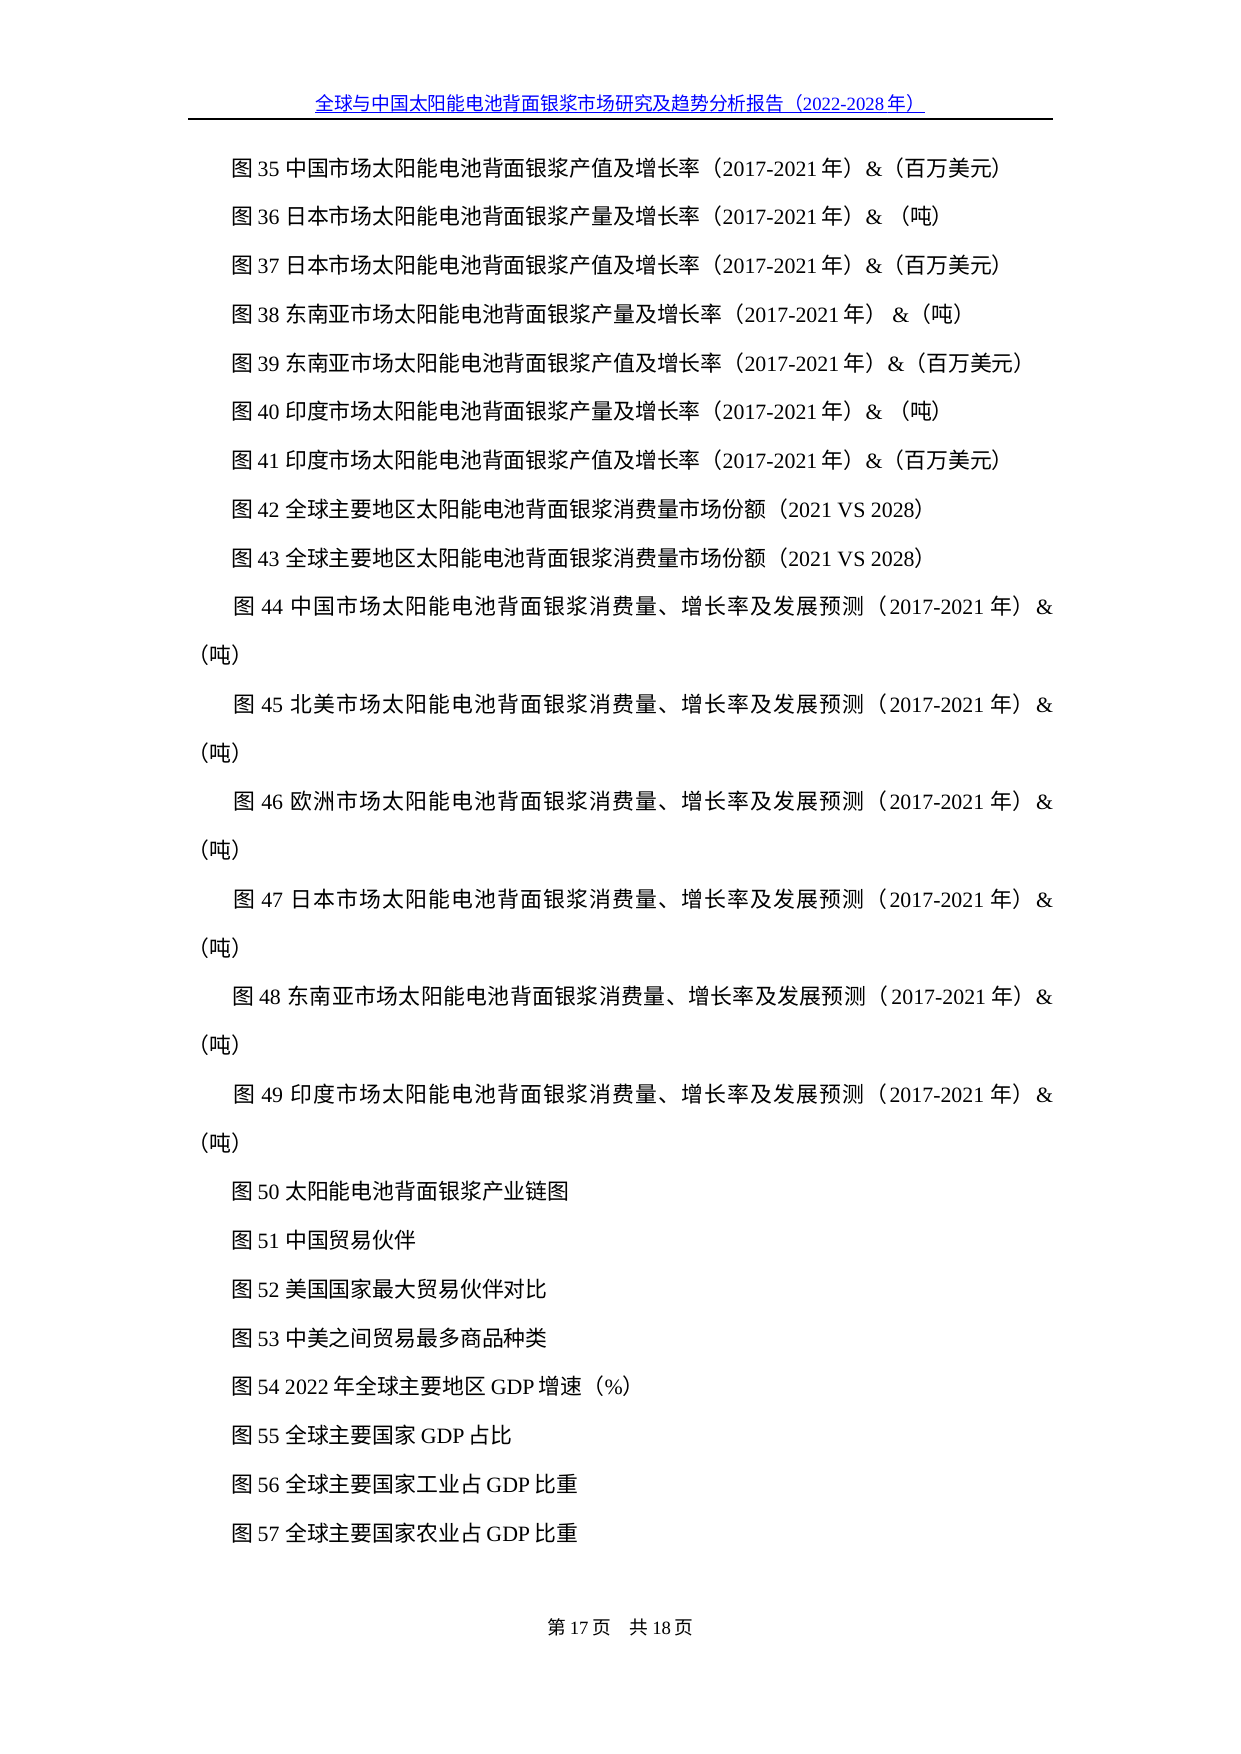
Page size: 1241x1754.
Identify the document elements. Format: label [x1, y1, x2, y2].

text [187, 150, 1053, 1548]
